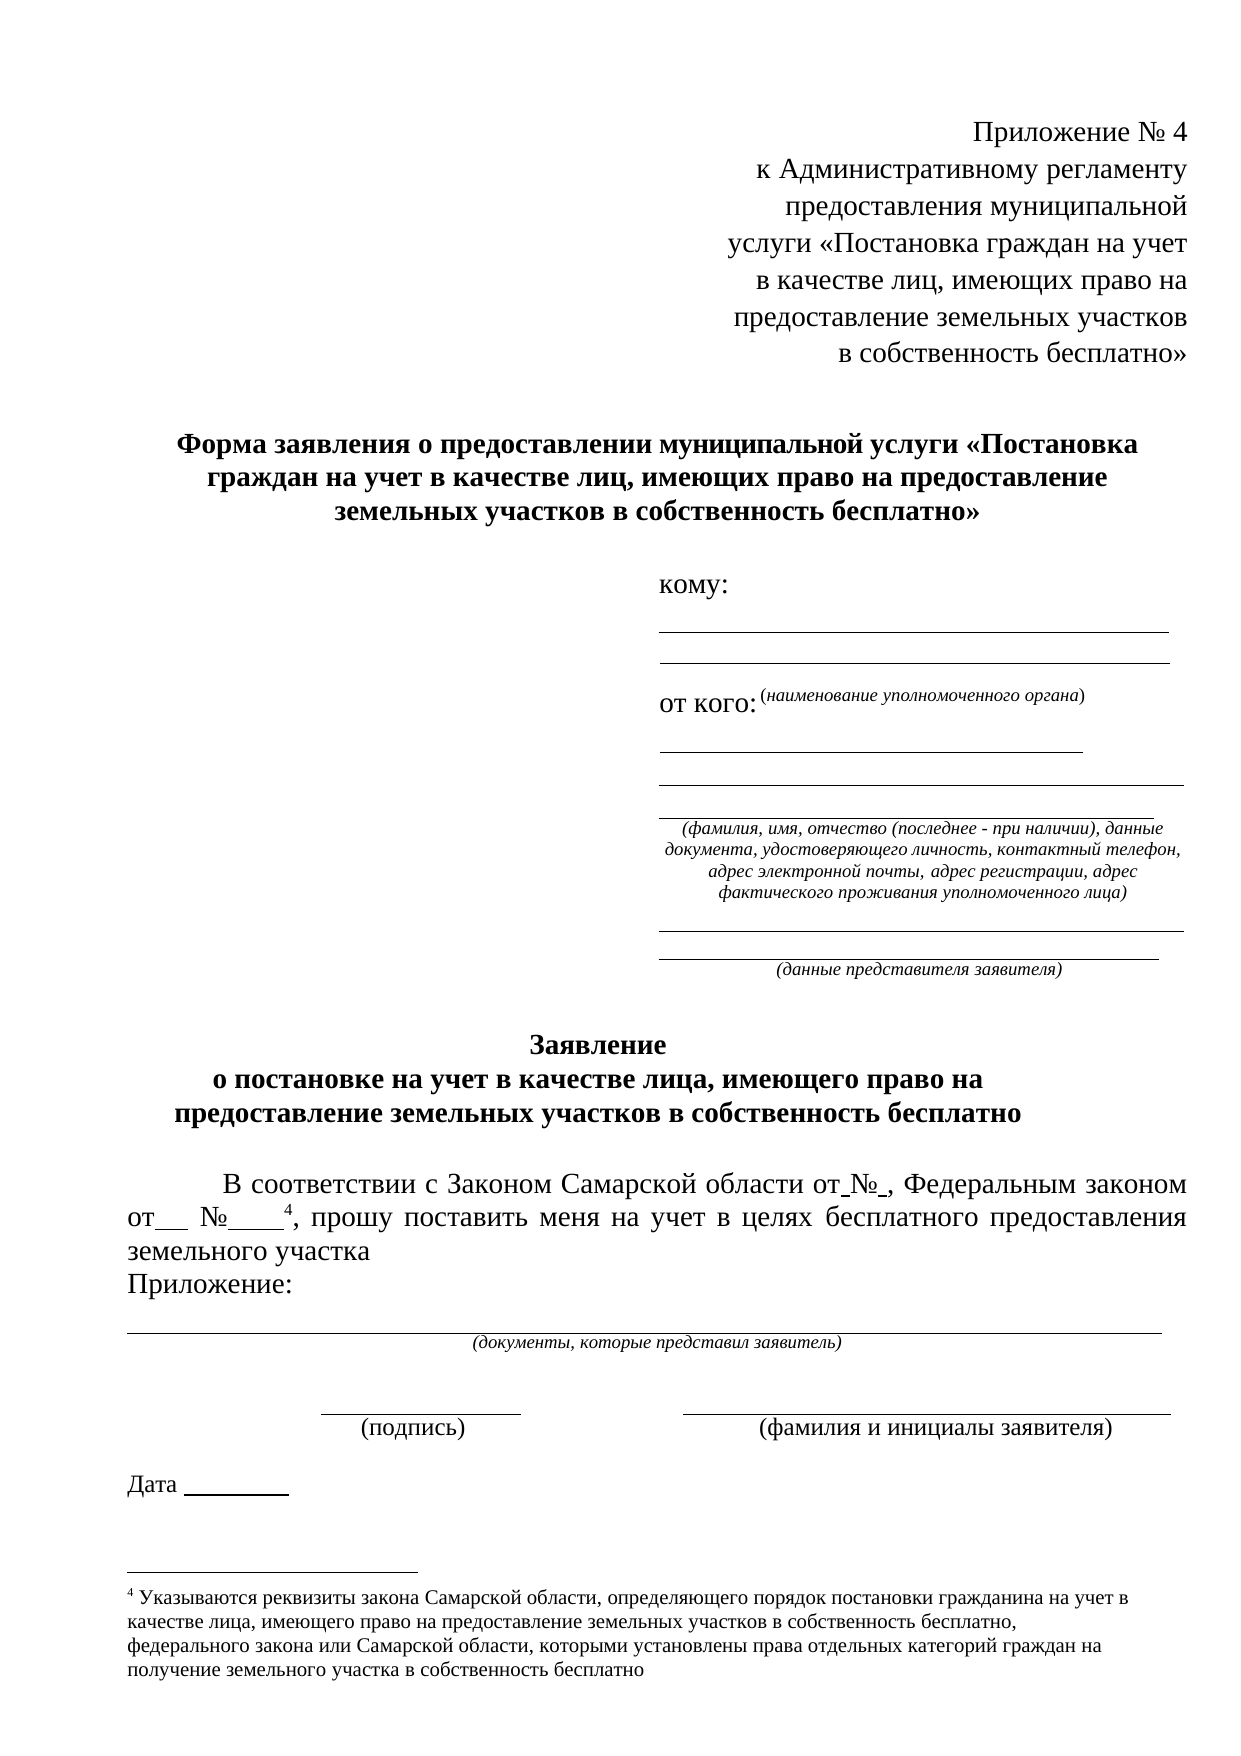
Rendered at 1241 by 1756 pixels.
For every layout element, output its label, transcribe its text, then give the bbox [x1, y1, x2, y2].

text фактического проживания уполномоченного лица) [664, 881, 1181, 903]
text Форма заявления о предоставлении муниципальной услуги «Постановка граждан на учет в качестве лиц, имеющих право на предоставление земельных участков в собственность бесплатно» [172, 426, 1142, 527]
text Приложение: [127, 1267, 1226, 1300]
text В соответствии с Законом Самарской области от № , Федеральным законом от № 4, прошу поставить меня на учет в целях бесплатного предоставления земельного участка [127, 1166, 1187, 1267]
text Дата [127, 1469, 1226, 1498]
text (документы, которые представил заявитель) [172, 1328, 1141, 1353]
text федерального закона или Самарской области, которыми установлены права отдельных категорий граждан на получение земельного участка в собственность бесплатно [127, 1633, 1187, 1681]
text Приложение № 4 к Административному регламенту предоставления муниципальной услуги «Постановка граждан на учет в качестве лиц, имеющих право на предоставление земельных участков в собственность бесплатно» [725, 114, 1187, 369]
text от кого: [89, 685, 757, 719]
text 4 Указываются реквизиты закона Самарской области, определяющего порядок постановки гражданина на учет в качестве лица, имеющего право на предоставление земельных участков в собственность бесплатно, [127, 1585, 1176, 1633]
text (наименование уполномоченного органа) [760, 685, 1226, 706]
text о постановке на учет в качестве лица, имеющего право на предоставление земельных участков в собственность бесплатно [173, 1061, 1022, 1128]
text (подпись) (фамилия и инициалы заявителя) [361, 1410, 1226, 1441]
text документа, удостоверяющего личность, контактный телефон, адрес электронной почты, адрес регистрации, адрес [663, 838, 1183, 881]
text кому: [172, 566, 1215, 599]
text (фамилия, имя, отчество (последнее - при наличии), данные [662, 811, 1183, 838]
text (данные представителя заявителя) [776, 952, 1226, 979]
text Заявление [172, 1028, 1023, 1061]
